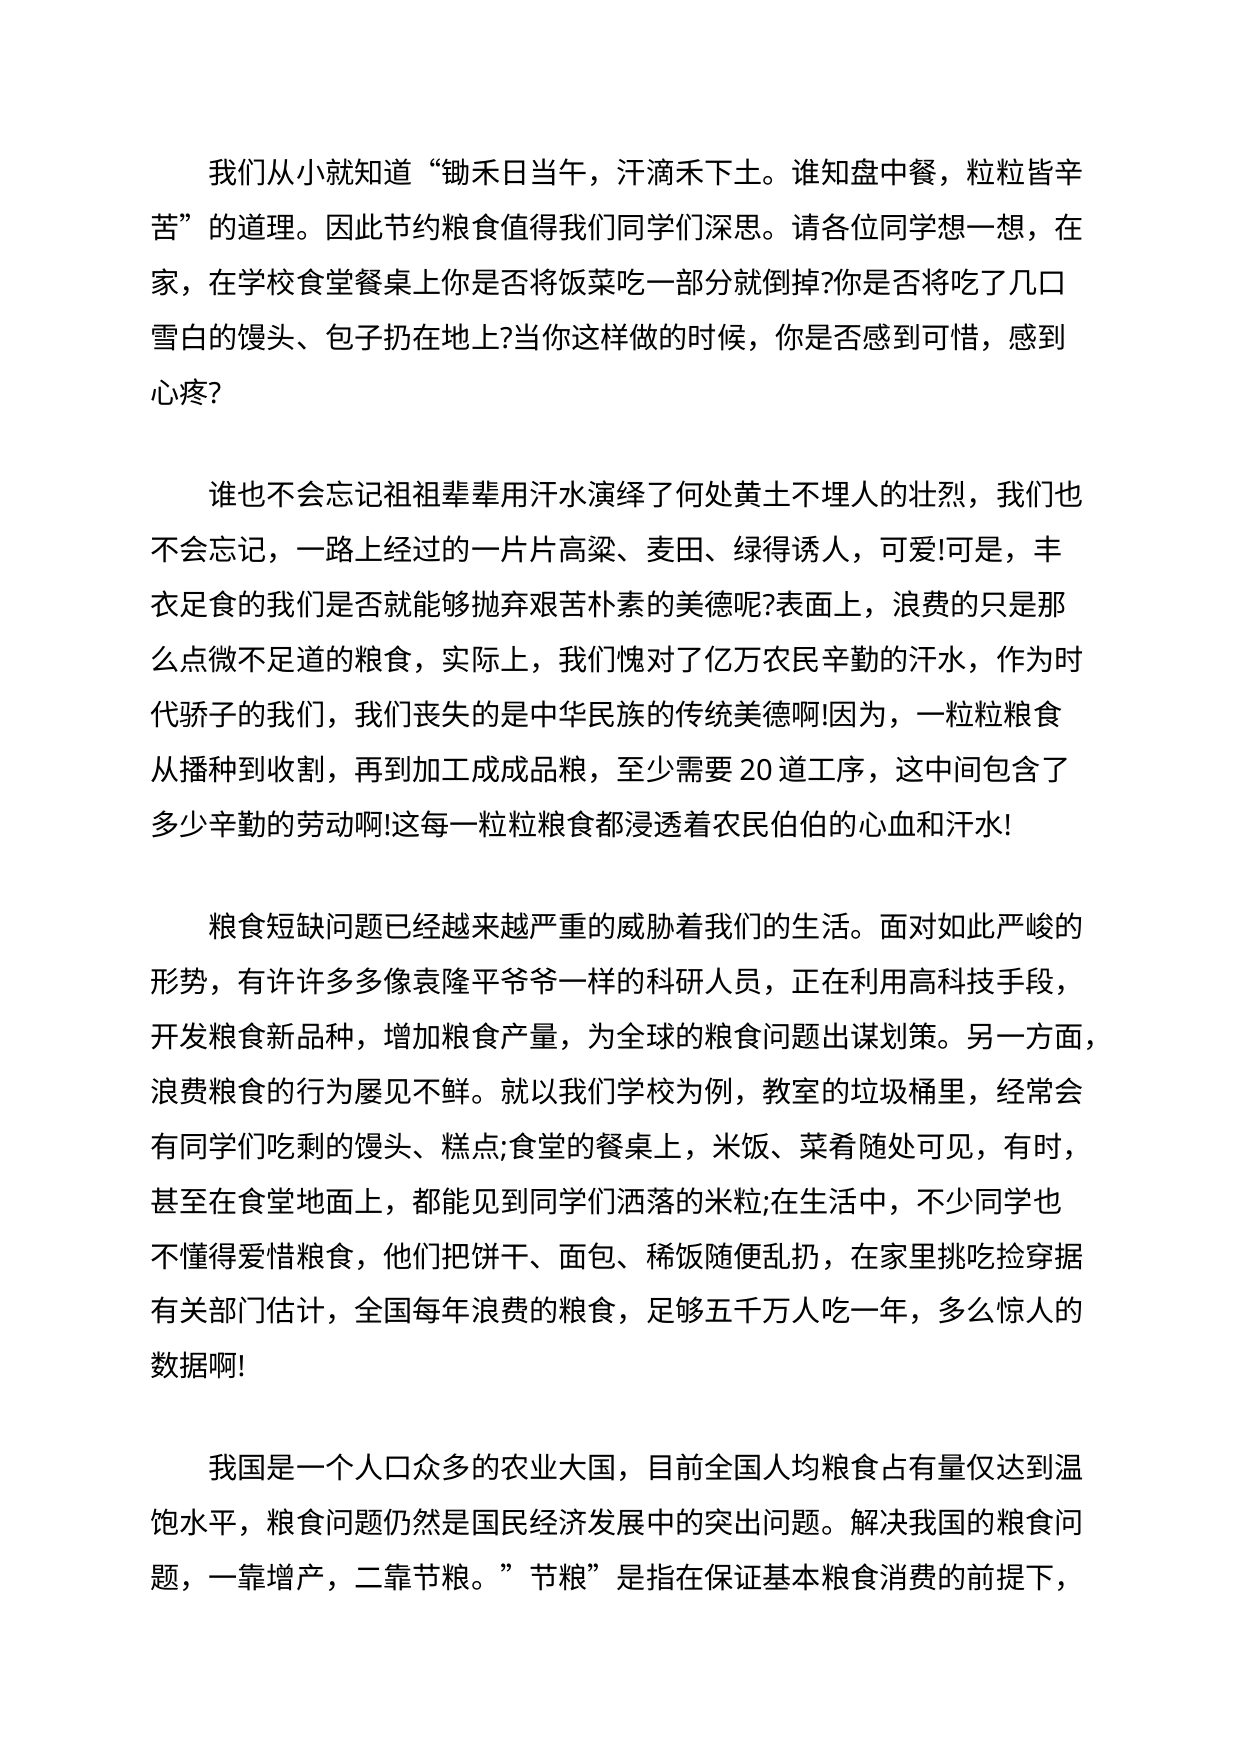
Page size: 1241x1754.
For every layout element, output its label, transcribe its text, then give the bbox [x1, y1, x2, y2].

text 粮食短缺问题已经越来越严重的威胁着我们的生活。面对如此严峻的形势，有许许多多像袁隆平爷爷一样的科研人员，正在利用高科技手段，开发粮食新品种，增加粮食产量，为全球的粮食问题出谋划策。另一方面，浪费粮食的行为屡见不鲜。就以我们学校为例，教室的垃圾桶里，经常会有同学们吃剩的馒头、糕点;食堂的餐桌上，米饭、菜肴随处可见，有时，甚至在食堂地面上，都能见到同学们洒落的米粒;在生活中，不少同学也不懂得爱惜粮食，他们把饼干、面包、稀饭随便乱扔，在家里挑吃捡穿据有关部门估计，全国每年浪费的粮食，足够五千万人吃一年，多么惊人的数据啊! [150, 903, 1090, 1385]
text 谁也不会忘记祖祖辈辈用汗水演绎了何处黄土不埋人的壮烈，我们也不会忘记，一路上经过的一片片高粱、麦田、绿得诱人，可爱!可是，丰衣足食的我们是否就能够抛弃艰苦朴素的美德呢?表面上，浪费的只是那么点微不足道的粮食，实际上，我们愧对了亿万农民辛勤的汗水，作为时代骄子的我们，我们丧失的是中华民族的传统美德啊!因为，一粒粒粮食从播种到收割，再到加工成成品粮，至少需要20道工序，这中间包含了多少辛勤的劳动啊!这每一粒粒粮食都浸透着农民伯伯的心血和汗水! [150, 472, 1090, 844]
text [150, 1445, 1090, 1597]
text 我们从小就知道“锄禾日当午，汗滴禾下土。谁知盘中餐，粒粒皆辛苦”的道理。因此节约粮食值得我们同学们深思。请各位同学想一想，在家，在学校食堂餐桌上你是否将饭菜吃一部分就倒掉?你是否将吃了几口雪白的馒头、包子扔在地上?当你这样做的时候，你是否感到可惜，感到心疼? [150, 150, 1090, 412]
